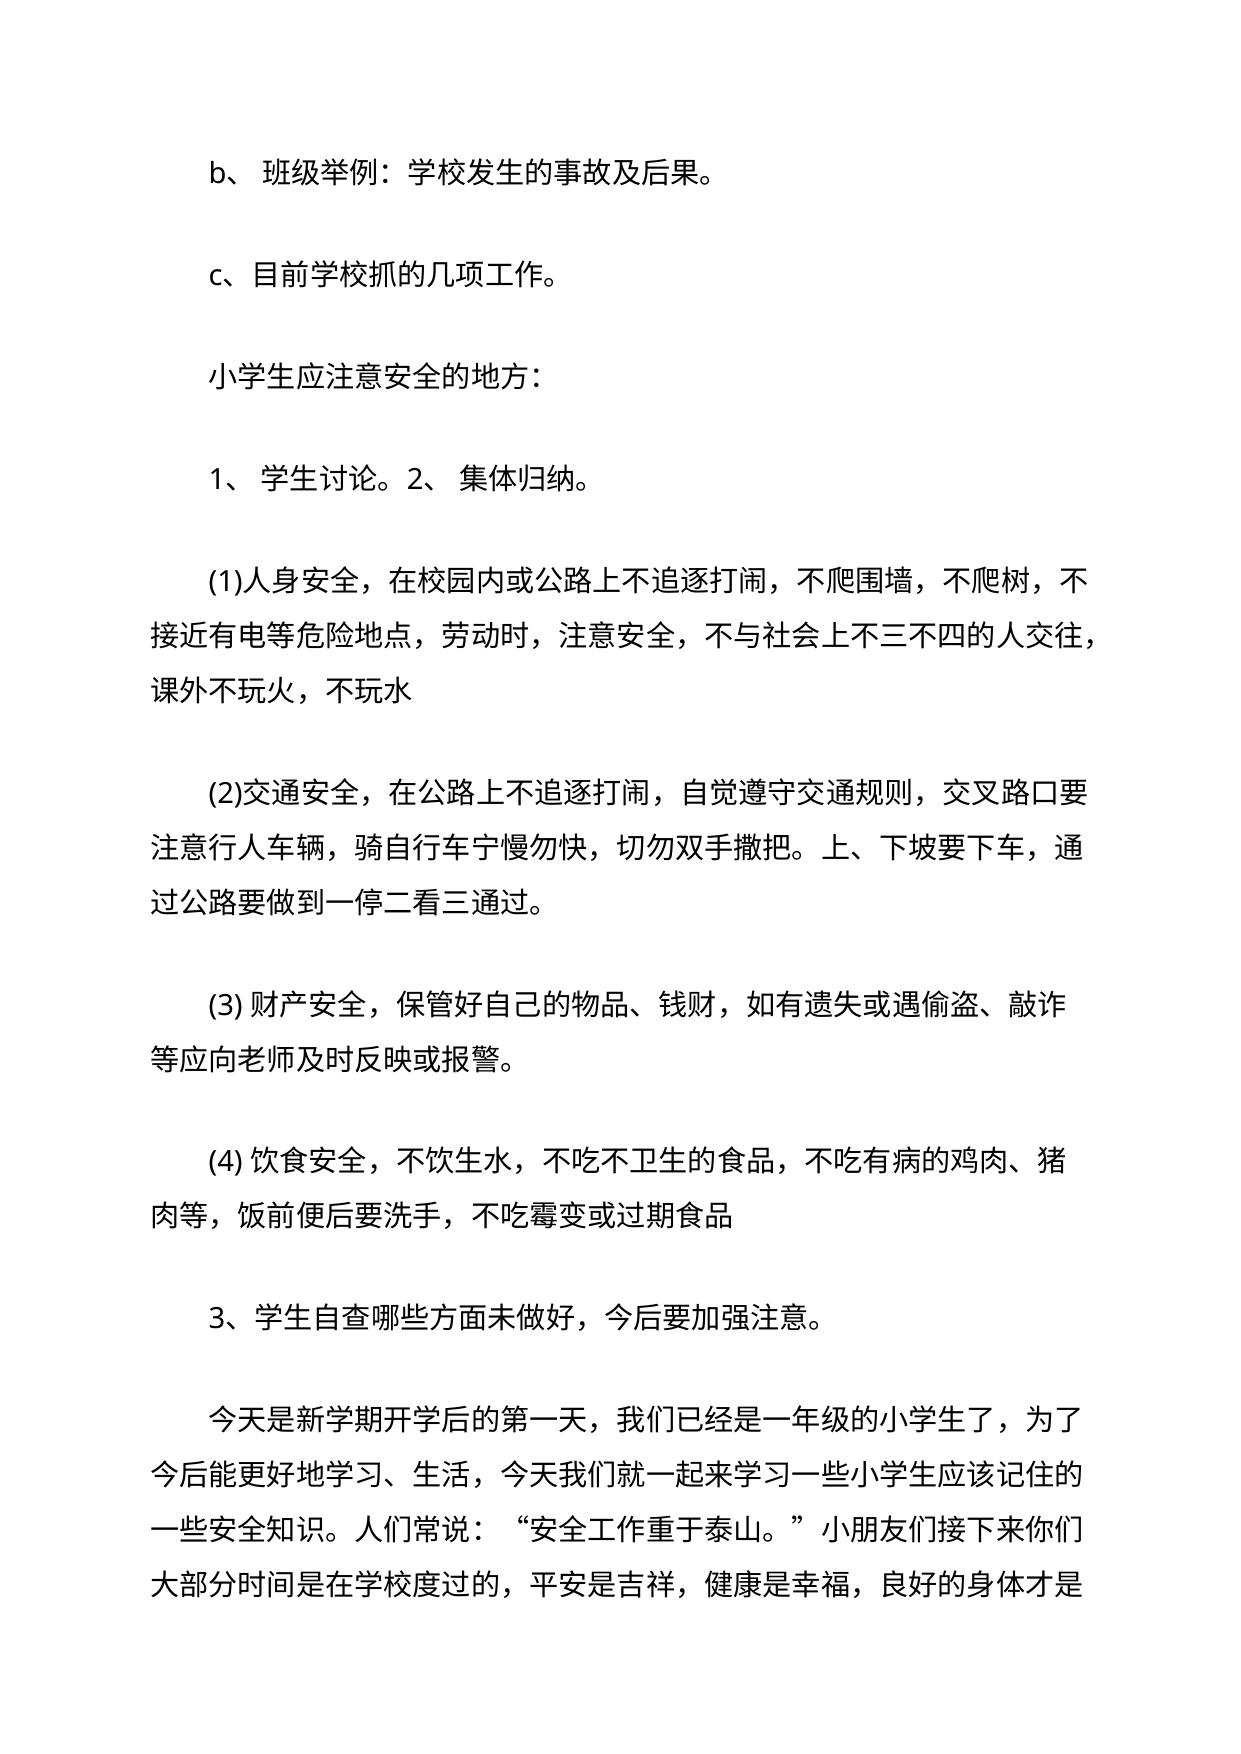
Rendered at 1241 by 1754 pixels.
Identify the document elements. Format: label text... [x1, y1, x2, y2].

text 3、学生自查哪些方面未做好，今后要加强注意。 [150, 1294, 1090, 1337]
text b、 班级举例：学校发生的事故及后果。 [150, 150, 1090, 192]
text (4) 饮食安全，不饮生水，不吃不卫生的食品，不吃有病的鸡肉、猪肉等，饭前便后要洗手，不吃霉变或过期食品 [150, 1138, 1090, 1235]
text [150, 1397, 1090, 1603]
text (2)交通安全，在公路上不追逐打闹，自觉遵守交通规则，交叉路口要注意行人车辆，骑自行车宁慢勿快，切勿双手撒把。上、下坡要下车，通过公路要做到一停二看三通过。 [150, 769, 1090, 922]
text (1)人身安全，在校园内或公路上不追逐打闹，不爬围墙，不爬树，不接近有电等危险地点，劳动时，注意安全，不与社会上不三不四的人交往，课外不玩火，不玩水 [150, 558, 1090, 710]
text 1、 学生讨论。2、 集体归纳。 [150, 456, 1090, 498]
text c、目前学校抓的几项工作。 [150, 252, 1090, 294]
text 小学生应注意安全的地方： [150, 354, 1090, 396]
text (3) 财产安全，保管好自己的物品、钱财，如有遗失或遇偷盗、敲诈等应向老师及时反映或报警。 [150, 981, 1090, 1078]
